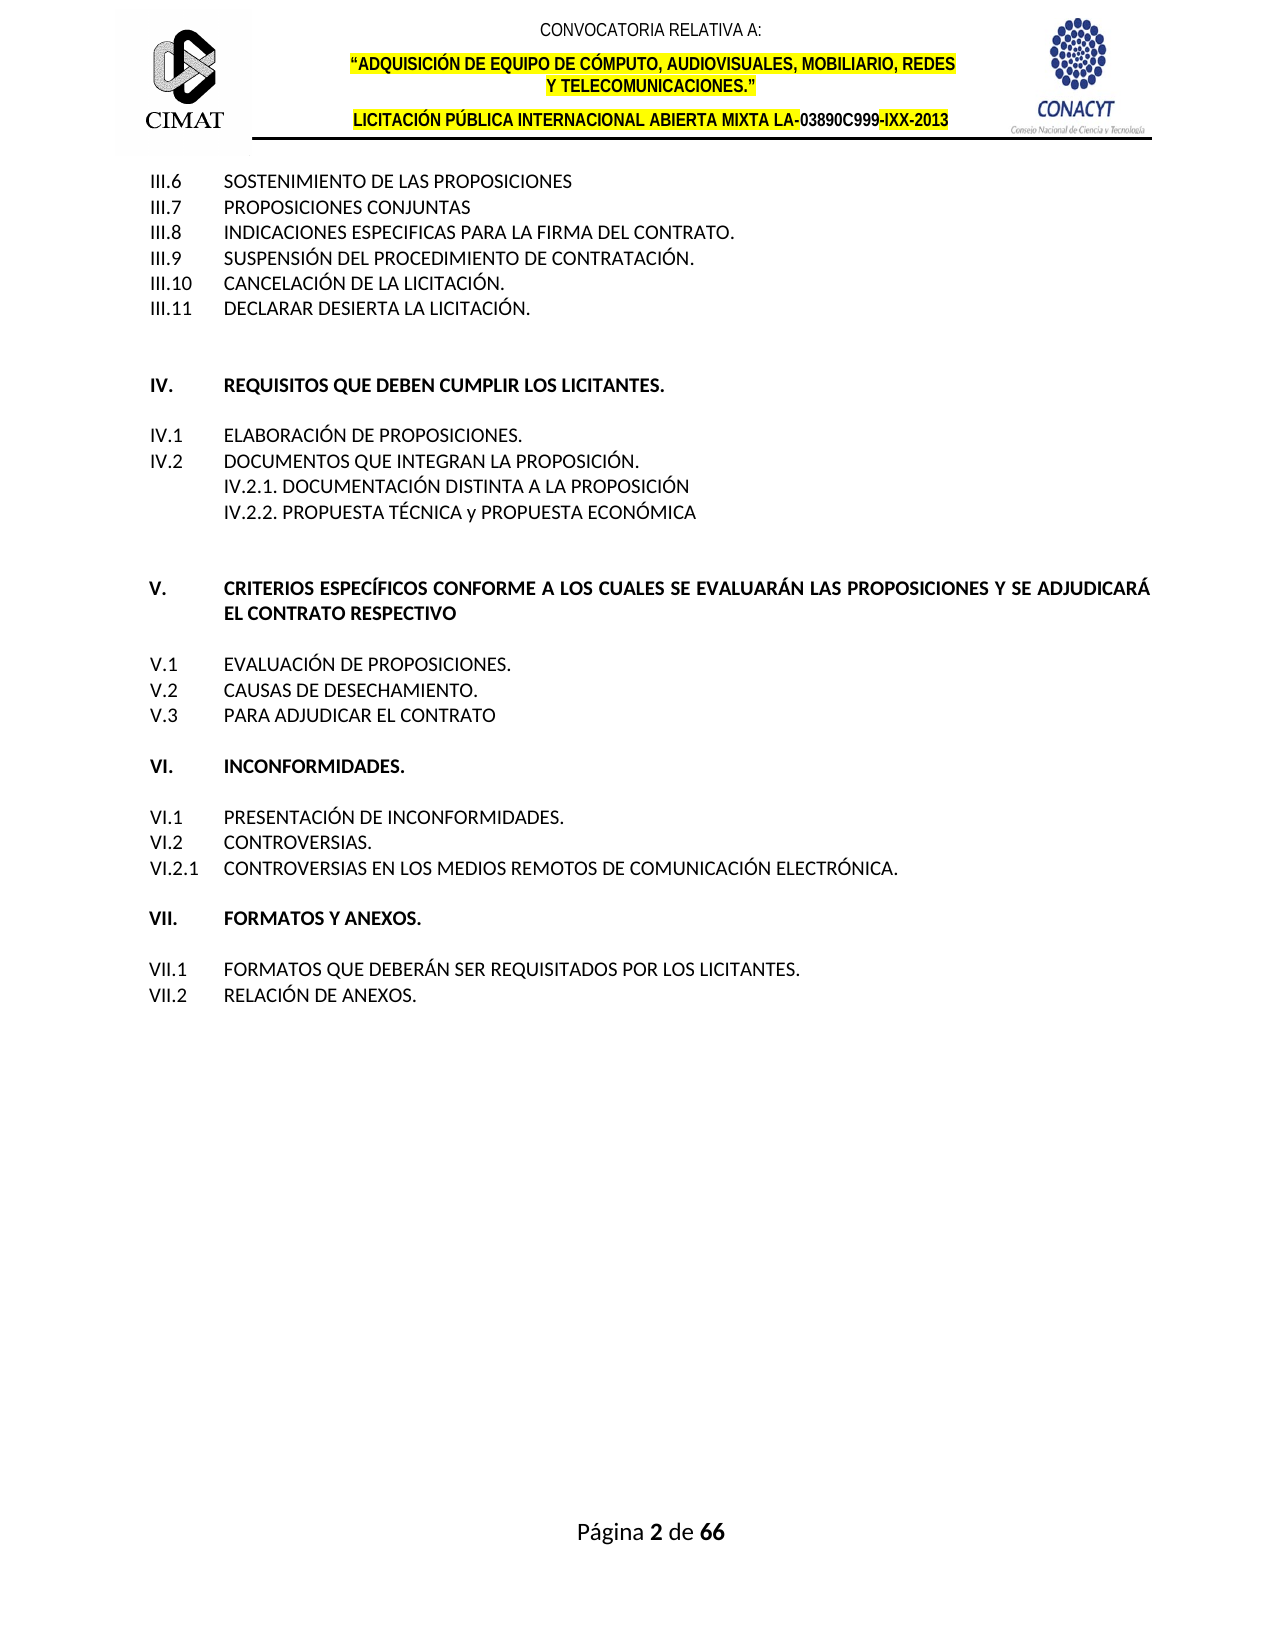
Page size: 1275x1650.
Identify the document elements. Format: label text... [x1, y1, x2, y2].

list IV.2 DOCUMENTOS QUE INTEGRAN LA PROPOSICIÓN. [150, 448, 1152, 473]
list FORMATOS Y ANEXOS. [149, 906, 1152, 931]
text III.6 SOSTENIMIENTO DE LAS PROPOSICIONES [150, 168, 1152, 194]
text V.1 EVALUACIÓN DE PROPOSICIONES. [150, 651, 1152, 677]
text VI.2.1 CONTROVERSIAS EN LOS MEDIOS REMOTOS DE COMUNICACIÓN ELECTRÓNICA. [150, 855, 1152, 880]
text VII.1 FORMATOS QUE DEBERÁN SER REQUISITADOS POR LOS LICITANTES. [149, 956, 1152, 982]
text VI.1 PRESENTACIÓN DE INCONFORMIDADES. [150, 804, 1152, 829]
text III.7 PROPOSICIONES CONJUNTAS [150, 194, 1152, 219]
list INCONFORMIDADES. [150, 753, 1152, 778]
text III.8 INDICACIONES ESPECIFICAS PARA LA FIRMA DEL CONTRATO. [150, 219, 1152, 245]
text III.10 CANCELACIÓN DE LA LICITACIÓN. [150, 270, 1152, 296]
text VII.2 RELACIÓN DE ANEXOS. [149, 982, 1152, 1007]
text III.9 SUSPENSIÓN DEL PROCEDIMIENTO DE CONTRATACIÓN. [150, 245, 1152, 270]
text III.11 DECLARAR DESIERTA LA LICITACIÓN. [150, 296, 1152, 321]
text V.2 CAUSAS DE DESECHAMIENTO. [150, 677, 1152, 702]
picture [114, 9, 253, 156]
text VI.2 CONTROVERSIAS. [150, 829, 1152, 855]
list CRITERIOS ESPECÍFICOS CONFORME A LOS CUALES SE EVALUARÁN LAS PROPOSICIONES Y SE ADJUDICARÁ EL CONTRATO RESPECTIVO [149, 575, 1152, 626]
list IV.2.2. PROPUESTA TÉCNICA y PROPUESTA ECONÓMICA [150, 499, 1152, 524]
list IV.1 ELABORACIÓN DE PROPOSICIONES. [150, 423, 1152, 448]
picture [1008, 18, 1145, 134]
list IV.2.1. DOCUMENTACIÓN DISTINTA A LA PROPOSICIÓN [150, 473, 1152, 499]
text V.3 PARA ADJUDICAR EL CONTRATO [150, 702, 1152, 728]
list REQUISITOS QUE DEBEN CUMPLIR LOS LICITANTES. [150, 372, 1152, 397]
